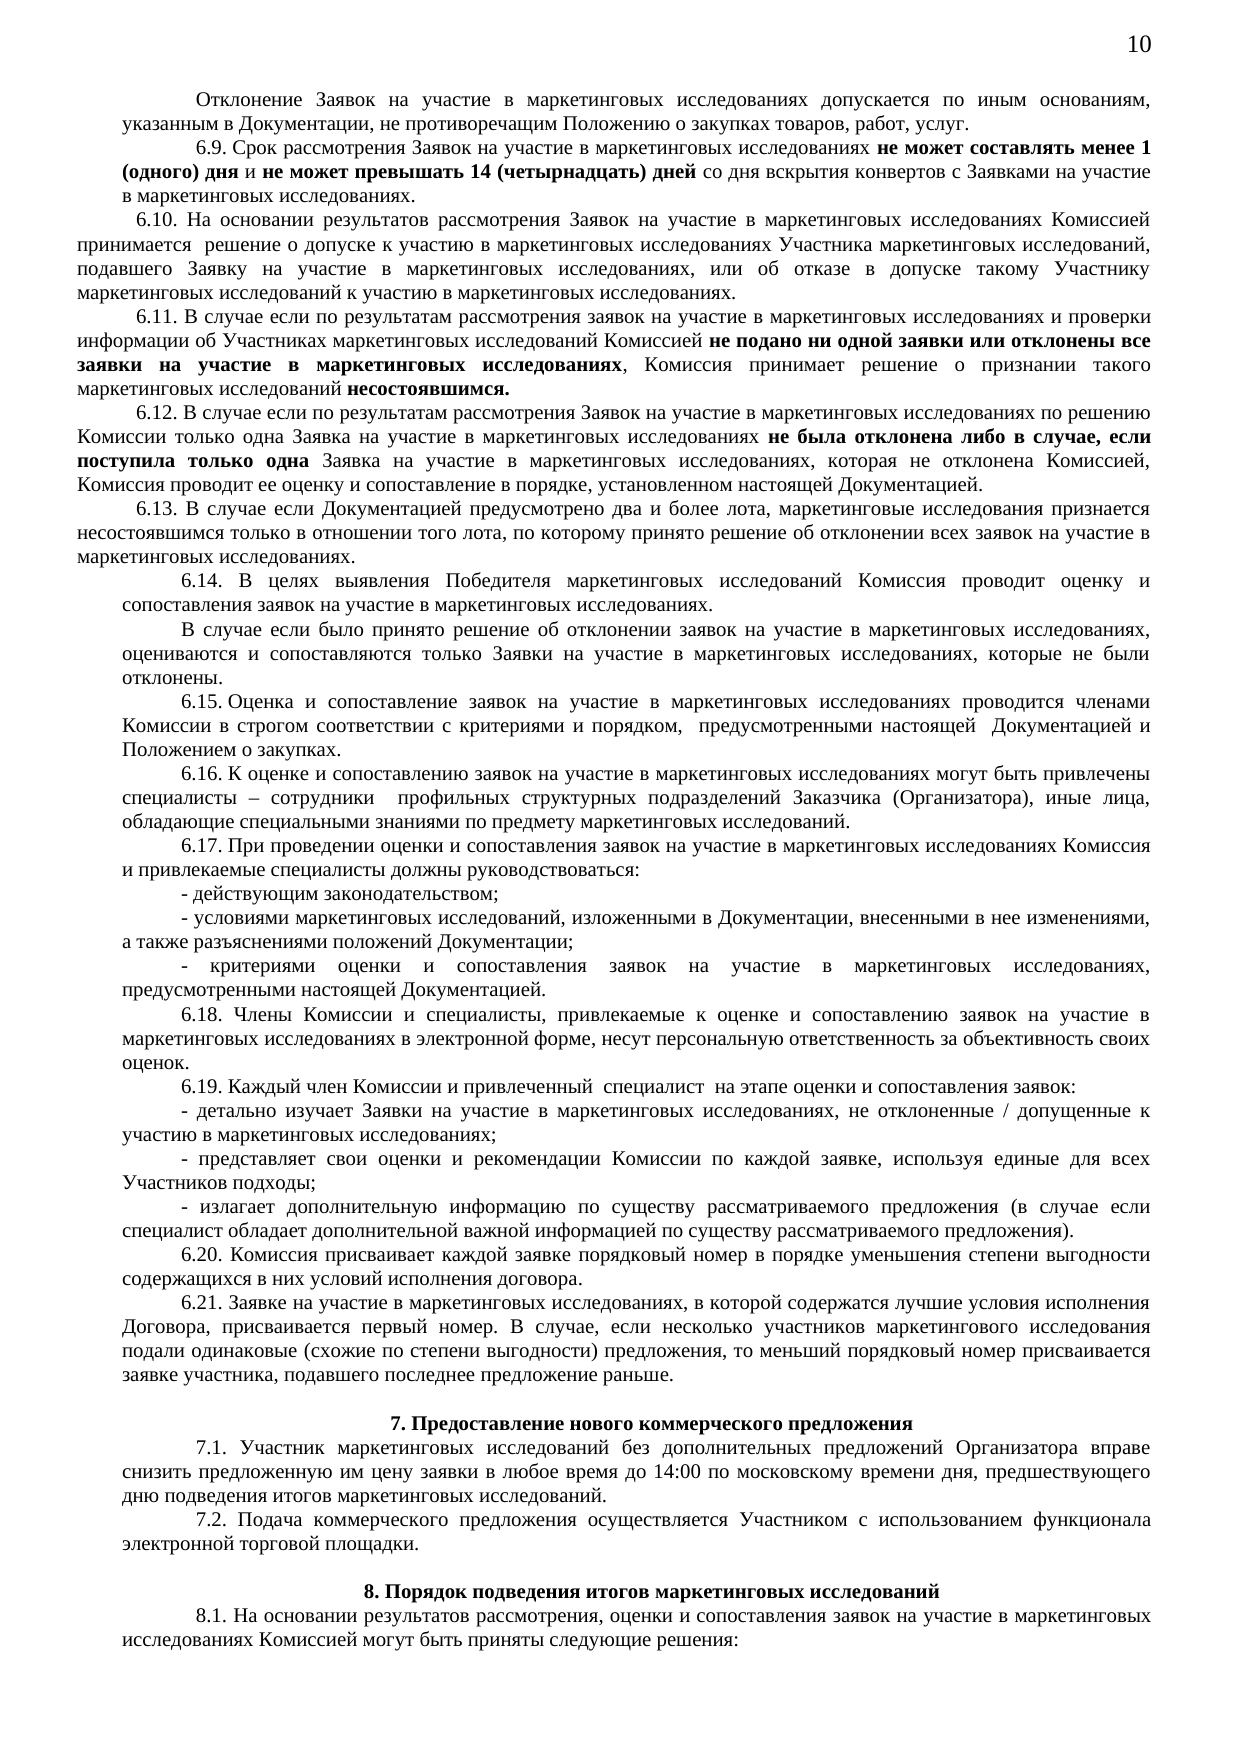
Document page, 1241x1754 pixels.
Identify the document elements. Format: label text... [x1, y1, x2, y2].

text 6.9. Срок рассмотрения Заявок на участие в маркетинговых исследованиях не может составлять менее 1 (одного) дня и не может превышать 14 (четырнадцать) дней со дня вскрытия конвертов с Заявками на участие в маркетинговых исследованиях. [122, 135, 1152, 207]
text - условиями маркетинговых исследований, изложенными в Документации, внесенными в нее изменениями, а также разъяснениями положений Документации; [122, 905, 1152, 953]
text 6.10. На основании результатов рассмотрения Заявок на участие в маркетинговых исследованиях Комиссией принимается решение о допуске к участию в маркетинговых исследованиях Участника маркетинговых исследований, подавшего Заявку на участие в маркетинговых исследованиях, или об отказе в допуске такому Участнику маркетинговых исследований к участию в маркетинговых исследованиях. [77, 207, 1152, 304]
text Отклонение Заявок на участие в маркетинговых исследованиях допускается по иным основаниям, указанным в Документации, не противоречащим Положению о закупках товаров, работ, услуг. [122, 87, 1152, 135]
text 7. Предоставление нового коммерческого предложения [77, 1411, 1152, 1434]
list 6.11. В случае если по результатам рассмотрения заявок на участие в маркетинговых исследованиях и проверки информации об Участниках маркетинговых исследований Комиссией не подано ни одной заявки или отклонены все заявки на участие в маркетинговых исследованиях, Комиссия принимает решение о признании такого маркетинговых исследований несостоявшимся. [77, 304, 1152, 400]
text 6.21. Заявке на участие в маркетинговых исследованиях, в которой содержатся лучшие условия исполнения Договора, присваивается первый номер. В случае, если несколько участников маркетингового исследования подали одинаковые (схожие по степени выгодности) предложения, то меньший порядковый номер присваивается заявке участника, подавшего последнее предложение раньше. [122, 1290, 1152, 1386]
text 8.1. На основании результатов рассмотрения, оценки и сопоставления заявок на участие в маркетинговых исследованиях Комиссией могут быть приняты следующие решения: [122, 1603, 1152, 1651]
text - представляет свои оценки и рекомендации Комиссии по каждой заявке, используя единые для всех Участников подходы; [122, 1146, 1152, 1194]
list 6.12. В случае если по результатам рассмотрения Заявок на участие в маркетинговых исследованиях по решению Комиссии только одна Заявка на участие в маркетинговых исследованиях не была отклонена либо в случае, если поступила только одна Заявка на участие в маркетинговых исследованиях, которая не отклонена Комиссией, Комиссия проводит ее оценку и сопоставление в порядке, установленном настоящей Документацией. [77, 400, 1152, 496]
text 6.19. Каждый член Комиссии и привлеченный специалист на этапе оценки и сопоставления заявок: [122, 1074, 1152, 1098]
text - излагает дополнительную информацию по существу рассматриваемого предложения (в случае если специалист обладает дополнительной важной информацией по существу рассматриваемого предложения). [122, 1194, 1152, 1242]
text 6.17. При проведении оценки и сопоставления заявок на участие в маркетинговых исследованиях Комиссия и привлекаемые специалисты должны руководствоваться: [122, 833, 1152, 881]
text 6.15. Оценка и сопоставление заявок на участие в маркетинговых исследованиях проводится членами Комиссии в строгом соответствии с критериями и порядком, предусмотренными настоящей Документацией и Положением о закупках. [122, 689, 1152, 761]
text В случае если было принято решение об отклонении заявок на участие в маркетинговых исследованиях, оцениваются и сопоставляются только Заявки на участие в маркетинговых исследованиях, которые не были отклонены. [122, 616, 1152, 689]
text 6.20. Комиссия присваивает каждой заявке порядковый номер в порядке уменьшения степени выгодности содержащихся в них условий исполнения договора. [122, 1242, 1152, 1290]
text 7.2. Подача коммерческого предложения осуществляется Участником с использованием функционала электронной торговой площадки. [122, 1507, 1152, 1555]
text 6.14. В целях выявления Победителя маркетинговых исследований Комиссия проводит оценку и сопоставления заявок на участие в маркетинговых исследованиях. [122, 568, 1152, 616]
text 6.18. Члены Комиссии и специалисты, привлекаемые к оценке и сопоставлению заявок на участие в маркетинговых исследованиях в электронной форме, несут персональную ответственность за объективность своих оценок. [122, 1001, 1152, 1074]
text - действующим законодательством; [122, 881, 1152, 905]
list 6.13. В случае если Документацией предусмотрено два и более лота, маркетинговые исследования признается несостоявшимся только в отношении того лота, по которому принято решение об отклонении всех заявок на участие в маркетинговых исследованиях. [77, 496, 1152, 568]
text - критериями оценки и сопоставления заявок на участие в маркетинговых исследованиях, предусмотренными настоящей Документацией. [122, 953, 1152, 1001]
text 8. Порядок подведения итогов маркетинговых исследований [77, 1579, 1152, 1603]
text - детально изучает Заявки на участие в маркетинговых исследованиях, не отклоненные / допущенные к участию в маркетинговых исследованиях; [122, 1098, 1152, 1146]
text 6.16. К оценке и сопоставлению заявок на участие в маркетинговых исследованиях могут быть привлечены специалисты – сотрудники профильных структурных подразделений Заказчика (Организатора), иные лица, обладающие специальными знаниями по предмету маркетинговых исследований. [122, 761, 1152, 833]
text 7.1. Участник маркетинговых исследований без дополнительных предложений Организатора вправе снизить предложенную им цену заявки в любое время до 14:00 по московскому времени дня, предшествующего дню подведения итогов маркетинговых исследований. [122, 1434, 1152, 1507]
